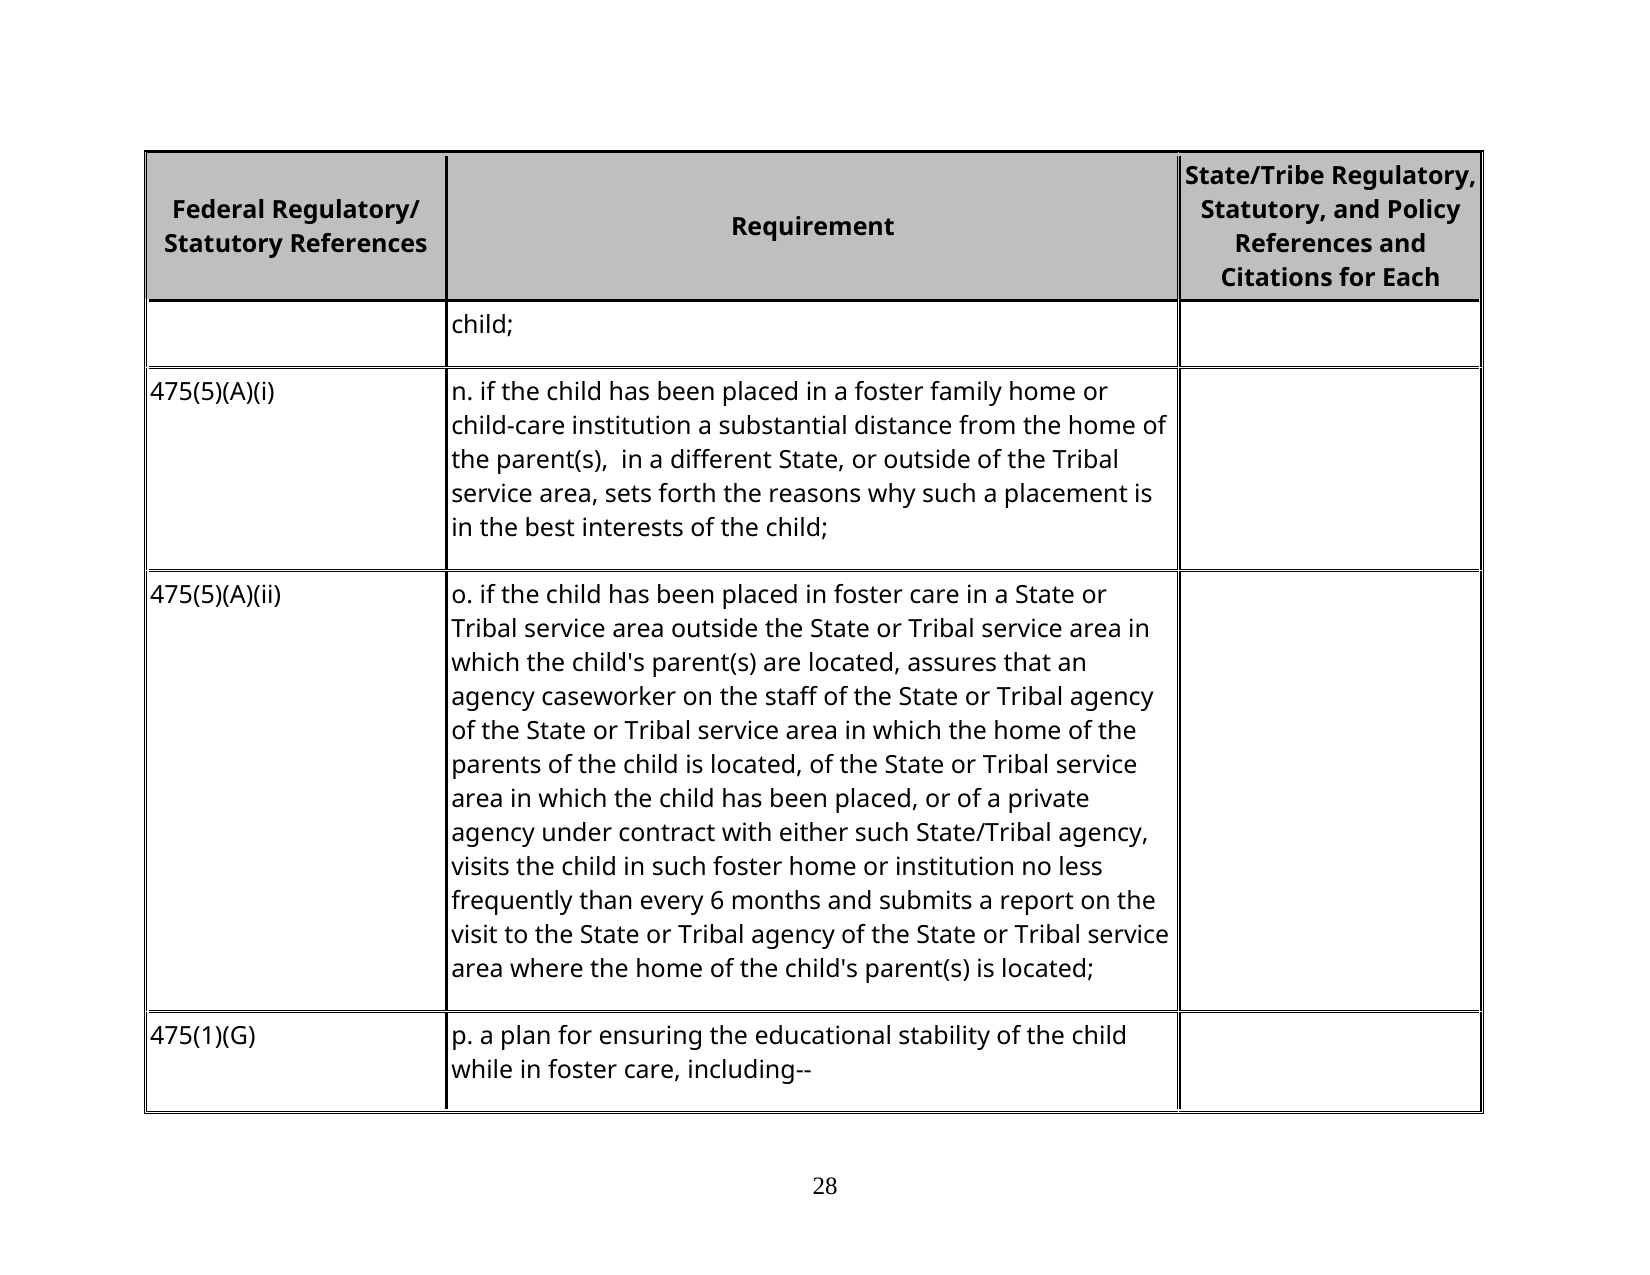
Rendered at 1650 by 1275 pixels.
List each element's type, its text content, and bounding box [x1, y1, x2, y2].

table_cell n. if the child has been placed in a foster family home or child-care institution a substantial distance from the home of the parent(s), in a different State, or outside of the Tribal service area, sets forth the reasons why such a placement is in the best interests of the child; [448, 369, 1177, 568]
table_cell [1181, 299, 1480, 366]
table_cell 475(1)(G) [145, 1010, 446, 1111]
table_cell [1179, 1010, 1482, 1111]
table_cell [448, 302, 1177, 366]
table_cell o. if the child has been placed in foster care in a State or Tribal service area outside the State or Tribal service area in which the child's parent(s) are located, assures that an agency caseworker on the staff of the State or Tribal agency of the State or Tribal service area in which the home of the parents of the child is located, of the State or Tribal service area in which the child has been placed, or of a private agency under contract with either such State/Tribal agency, visits the child in such foster home or institution no less frequently than every 6 months and submits a report on the visit to the State or Tribal agency of the State or Tribal service area where the home of the child's parent(s) is located; [448, 572, 1177, 1010]
table_header State/Tribe Regulatory, Statutory, and Policy References and Citations for Each [1179, 153, 1480, 299]
table_header Federal Regulatory/ Statutory References [147, 153, 446, 299]
table_cell [1179, 366, 1482, 568]
table_cell [1181, 569, 1481, 1010]
table_cell 475(5)(A)(i) [145, 366, 446, 568]
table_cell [446, 1010, 1179, 1111]
table_header Requirement [446, 152, 1179, 299]
table_cell 1356.21(g)(3) 475(5)(A) [147, 299, 445, 366]
table_cell 475(5)(A)(ii) [147, 569, 445, 1010]
